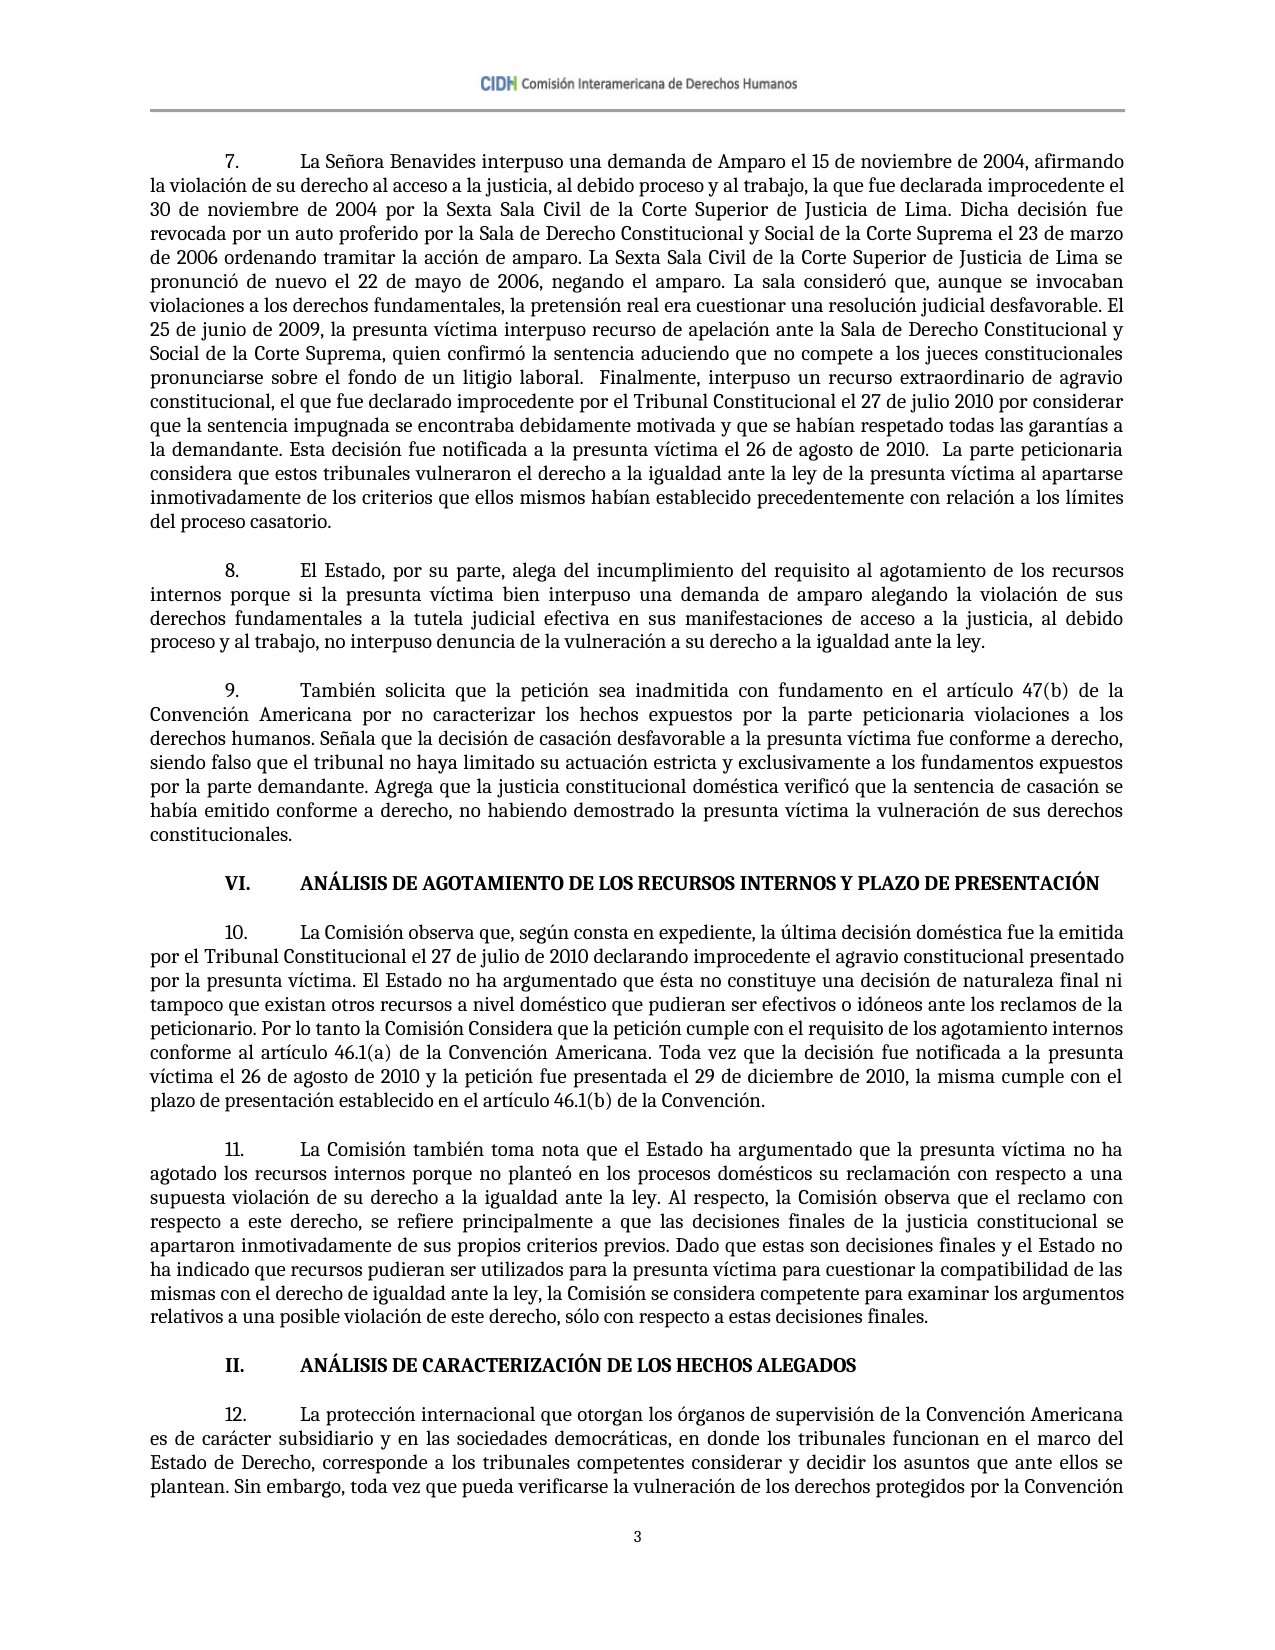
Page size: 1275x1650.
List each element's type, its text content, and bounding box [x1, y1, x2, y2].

list La Comisión también toma nota que el Estado ha argumentado que la presunta víctima no ha agotado los recursos internos porque no planteó en los procesos domésticos su reclamación con respecto a una supuesta violación de su derecho a la igualdad ante la ley. Al respecto, la Comisión observa que el reclamo con respecto a este derecho, se refiere principalmente a que las decisiones finales de la justicia constitucional se apartaron inmotivadamente de sus propios criterios previos. Dado que estas son decisiones finales y el Estado no ha indicado que recursos pudieran ser utilizados para la presunta víctima para cuestionar la compatibilidad de las mismas con el derecho de igualdad ante la ley, la Comisión se considera competente para examinar los argumentos relativos a una posible violación de este derecho, sólo con respecto a estas decisiones finales. [150, 1137, 1125, 1329]
list La Comisión observa que, según consta en expediente, la última decisión doméstica fue la emitida por el Tribunal Constitucional el 27 de julio de 2010 declarando improcedente el agravio constitucional presentado por la presunta víctima. El Estado no ha argumentado que ésta no constituye una decisión de naturaleza final ni tampoco que existan otros recursos a nivel doméstico que pudieran ser efectivos o idóneos ante los reclamos de la peticionario. Por lo tanto la Comisión Considera que la petición cumple con el requisito de los agotamiento internos conforme al artículo 46.1(a) de la Convención Americana. Toda vez que la decisión fue notificada a la presunta víctima el 26 de agosto de 2010 y la petición fue presentada el 29 de diciembre de 2010, la misma cumple con el plazo de presentación establecido en el artículo 46.1(b) de la Convención. [150, 921, 1125, 1112]
list También solicita que la petición sea inadmitida con fundamento en el artículo 47(b) de la Convención Americana por no caracterizar los hechos expuestos por la parte peticionaria violaciones a los derechos humanos. Señala que la decisión de casación desfavorable a la presunta víctima fue conforme a derecho, siendo falso que el tribunal no haya limitado su actuación estricta y exclusivamente a los fundamentos expuestos por la parte demandante. Agrega que la justicia constitucional doméstica verificó que la sentencia de casación se había emitido conforme a derecho, no habiendo demostrado la presunta víctima la vulneración de sus derechos constitucionales. [150, 679, 1125, 847]
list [150, 1403, 1125, 1499]
list La Señora Benavides interpuso una demanda de Amparo el 15 de noviembre de 2004, afirmando la violación de su derecho al acceso a la justicia, al debido proceso y al trabajo, la que fue declarada improcedente el 30 de noviembre de 2004 por la Sexta Sala Civil de la Corte Superior de Justicia de Lima. Dicha decisión fue revocada por un auto proferido por la Sala de Derecho Constitucional y Social de la Corte Suprema el 23 de marzo de 2006 ordenando tramitar la acción de amparo. La Sexta Sala Civil de la Corte Superior de Justicia de Lima se pronunció de nuevo el 22 de mayo de 2006, negando el amparo. La sala consideró que, aunque se invocaban violaciones a los derechos fundamentales, la pretensión real era cuestionar una resolución judicial desfavorable. El 25 de junio de 2009, la presunta víctima interpuso recurso de apelación ante la Sala de Derecho Constitucional y Social de la Corte Suprema, quien confirmó la sentencia aduciendo que no compete a los jueces constitucionales pronunciarse sobre el fondo de un litigio laboral. Finalmente, interpuso un recurso extraordinario de agravio constitucional, el que fue declarado improcedente por el Tribunal Constitucional el 27 de julio 2010 por considerar que la sentencia impugnada se encontraba debidamente motivada y que se habían respetado todas las garantías a la demandante. Esta decisión fue notificada a la presunta víctima el 26 de agosto de 2010. La parte peticionaria considera que estos tribunales vulneraron el derecho a la igualdad ante la ley de la presunta víctima al apartarse inmotivadamente de los criterios que ellos mismos habían establecido precedentemente con relación a los límites del proceso casatorio. [150, 150, 1125, 533]
list II. ANÁLISIS DE CARACTERIZACIÓN DE LOS HECHOS ALEGADOS [225, 1354, 1125, 1378]
picture [475, 75, 800, 93]
list El Estado, por su parte, alega del incumplimiento del requisito al agotamiento de los recursos internos porque si la presunta víctima bien interpuso una demanda de amparo alegando la violación de sus derechos fundamentales a la tutela judicial efectiva en sus manifestaciones de acceso a la justicia, al debido proceso y al trabajo, no interpuso denuncia de la vulneración a su derecho a la igualdad ante la ley. [150, 558, 1125, 654]
text VI. ANÁLISIS DE AGOTAMIENTO DE LOS RECURSOS INTERNOS Y PLAZO DE PRESENTACIÓN [150, 872, 1125, 896]
